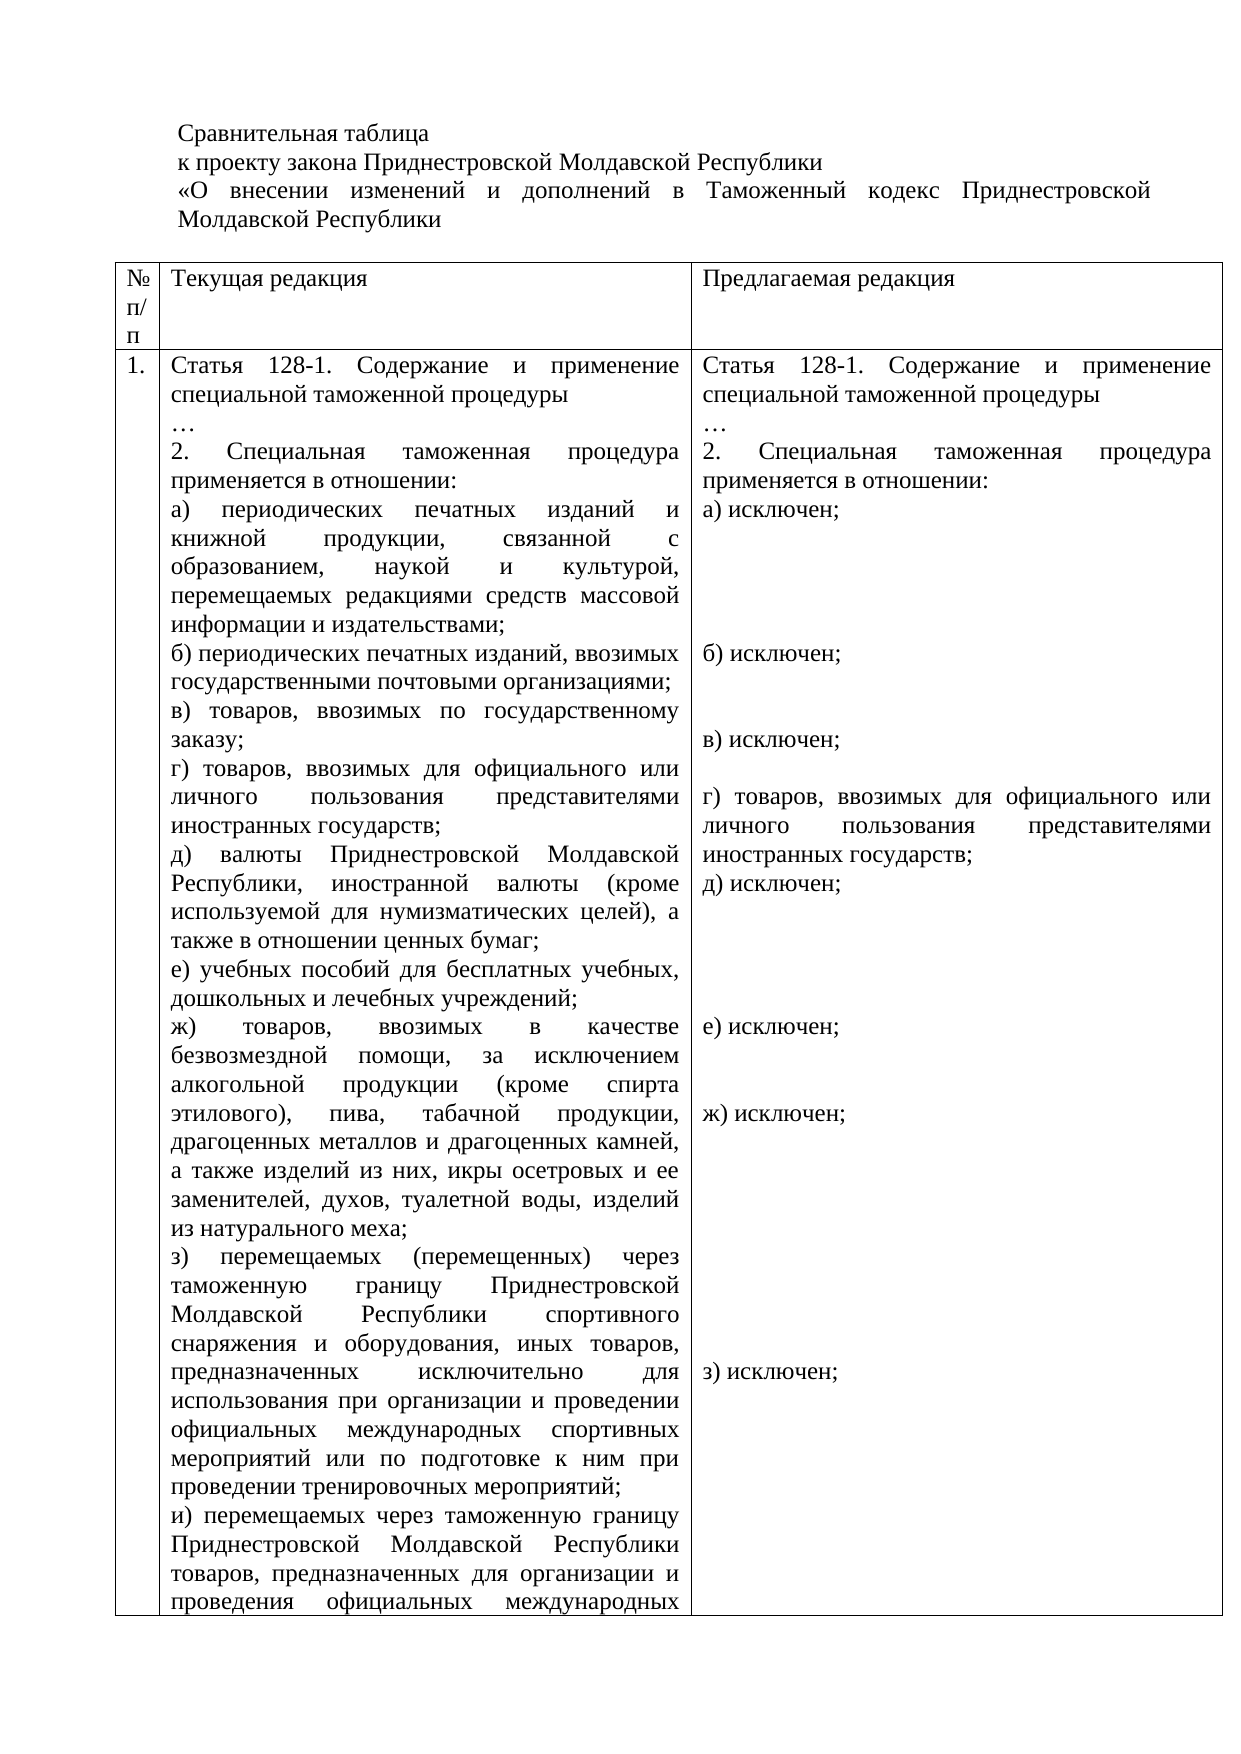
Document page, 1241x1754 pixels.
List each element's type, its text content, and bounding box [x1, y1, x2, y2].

text «О внесении изменений и дополнений в Таможенный кодекс Приднестровской Молдавской Республики [177, 176, 1152, 233]
table_header № п/п [116, 263, 159, 349]
table_header Текущая редакция [160, 263, 691, 349]
text к проекту закона Приднестровской Молдавской Республики [177, 147, 1152, 176]
table_header Предлагаемая редакция [692, 263, 1222, 349]
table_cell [692, 350, 1222, 1615]
text Сравнительная таблица [177, 118, 1152, 147]
table_cell 1. [116, 350, 159, 1615]
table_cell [160, 350, 691, 1615]
